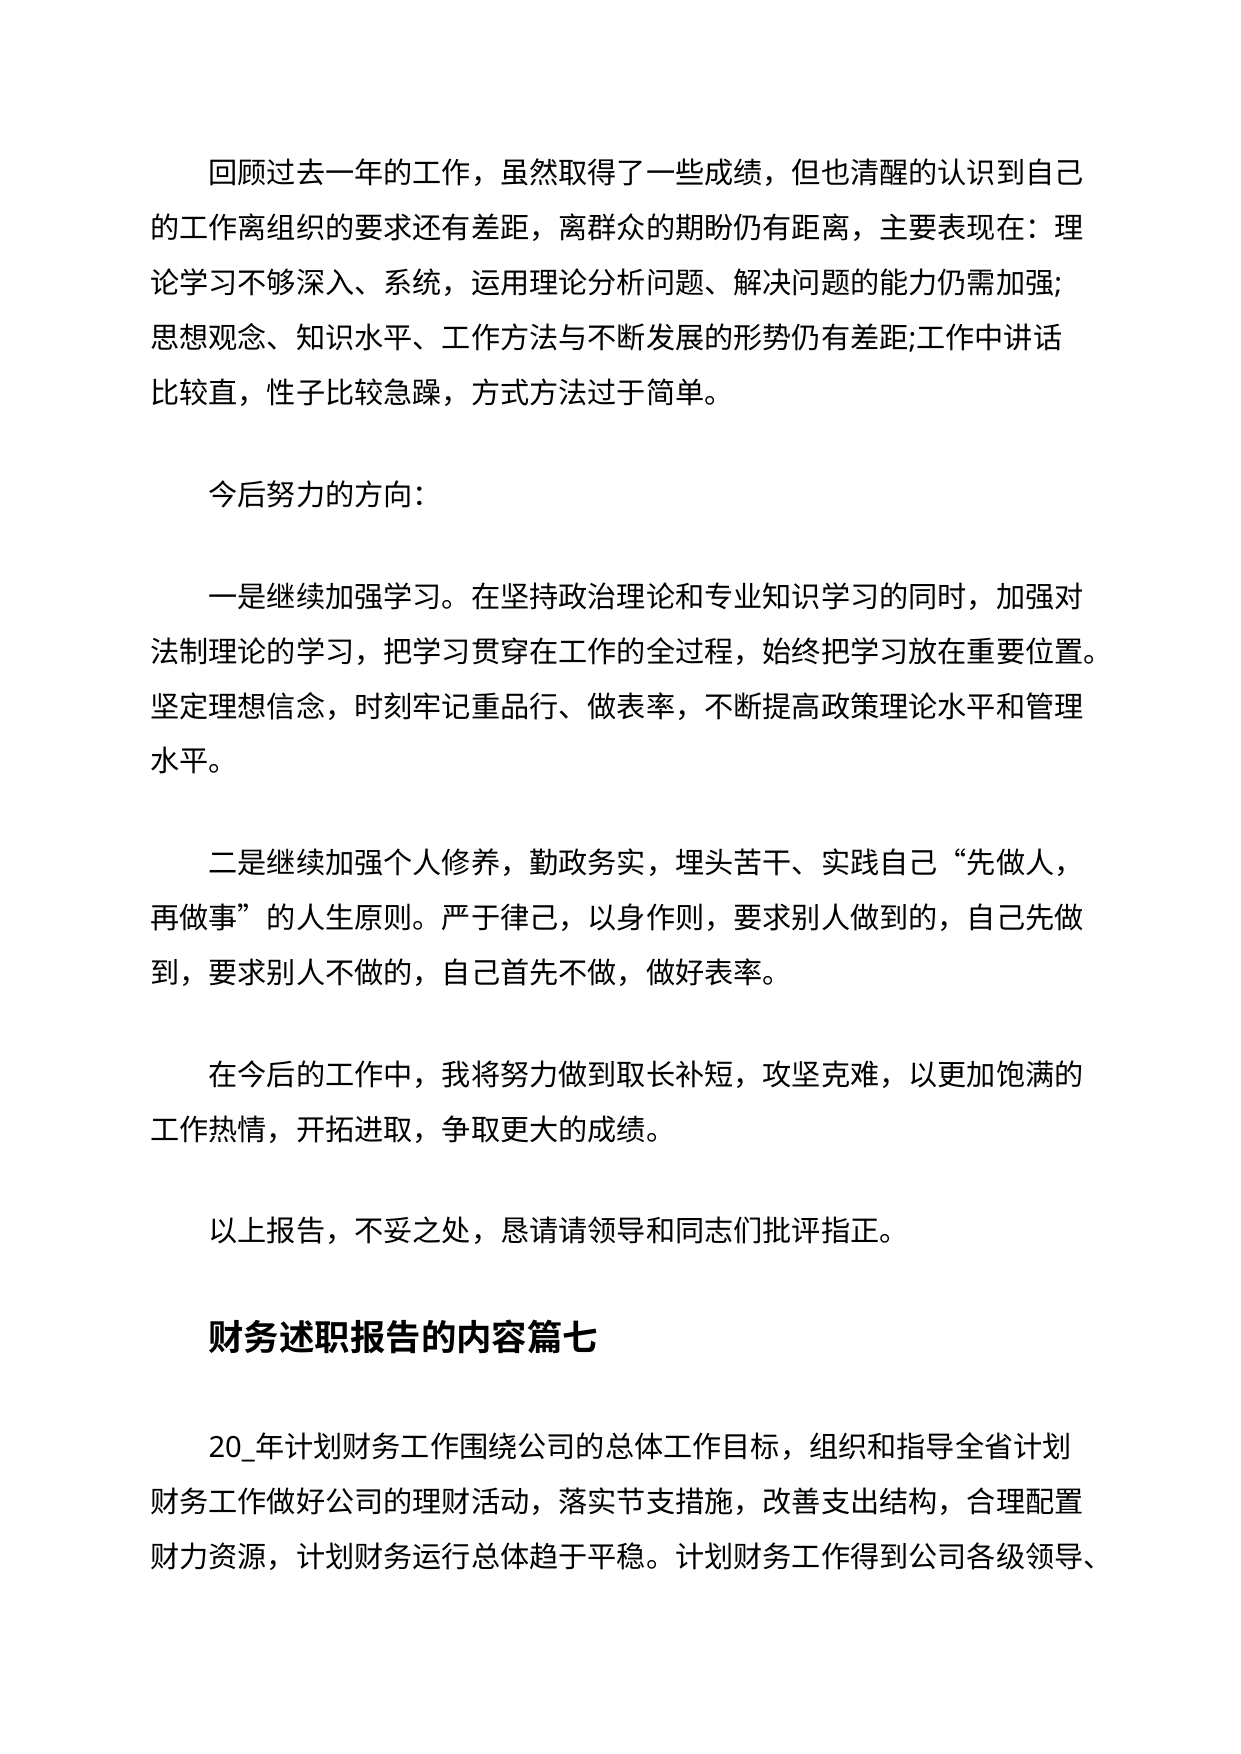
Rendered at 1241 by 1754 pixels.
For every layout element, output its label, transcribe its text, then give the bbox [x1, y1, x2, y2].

text 一是继续加强学习。在坚持政治理论和专业知识学习的同时，加强对法制理论的学习，把学习贯穿在工作的全过程，始终把学习放在重要位置。坚定理想信念，时刻牢记重品行、做表率，不断提高政策理论水平和管理水平。 [150, 573, 1090, 780]
text 回顾过去一年的工作，虽然取得了一些成绩，但也清醒的认识到自己的工作离组织的要求还有差距，离群众的期盼仍有距离，主要表现在：理论学习不够深入、系统，运用理论分析问题、解决问题的能力仍需加强;思想观念、知识水平、工作方法与不断发展的形势仍有差距;工作中讲话比较直，性子比较急躁，方式方法过于简单。 [150, 150, 1090, 412]
text 财务述职报告的内容篇七 [150, 1310, 1090, 1361]
text 以上报告，不妥之处，恳请请领导和同志们批评指正。 [150, 1208, 1090, 1250]
text 今后努力的方向： [150, 472, 1090, 514]
text 在今后的工作中，我将努力做到取长补短，攻坚克难，以更加饱满的工作热情，开拓进取，争取更大的成绩。 [150, 1051, 1090, 1148]
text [150, 1423, 1090, 1575]
text 二是继续加强个人修养，勤政务实，埋头苦干、实践自己“先做人，再做事”的人生原则。严于律己，以身作则，要求别人做到的，自己先做到，要求别人不做的，自己首先不做，做好表率。 [150, 840, 1090, 992]
